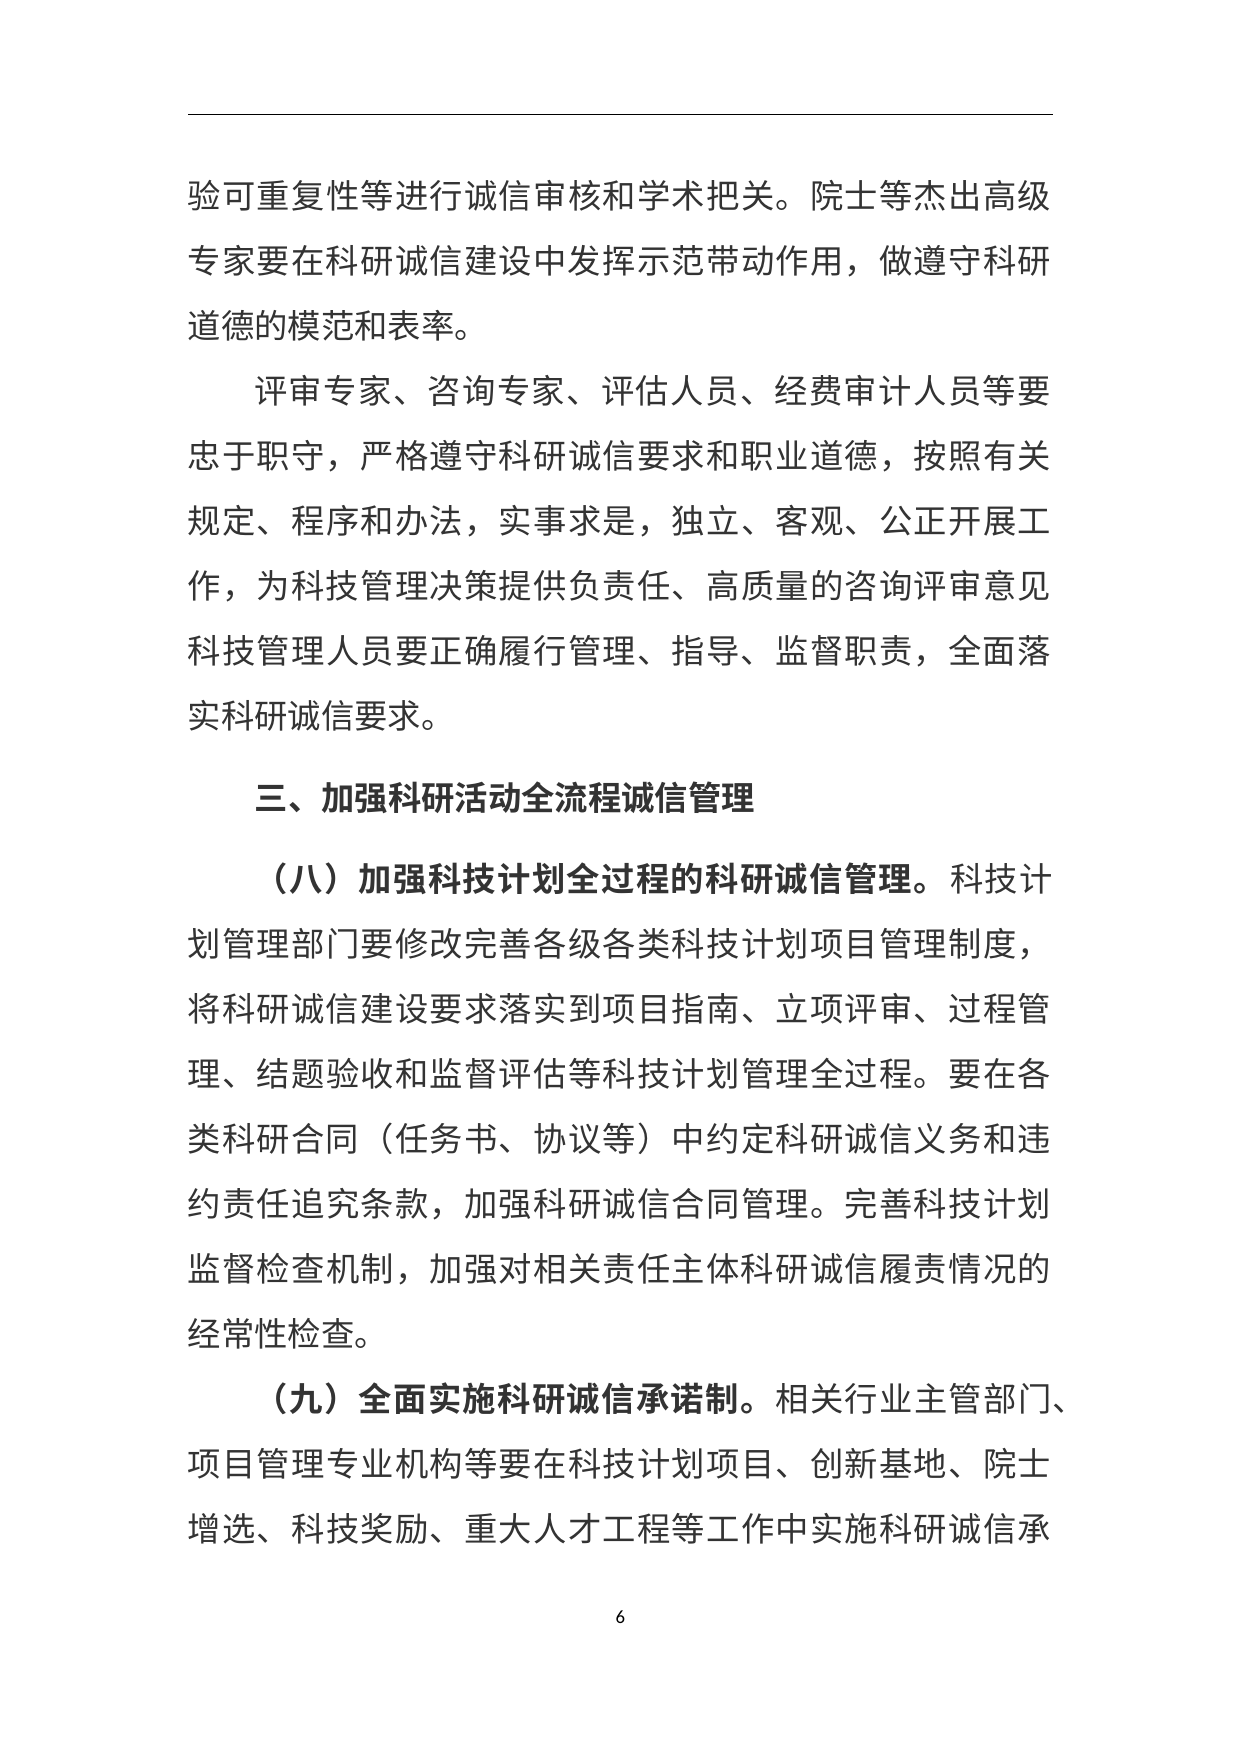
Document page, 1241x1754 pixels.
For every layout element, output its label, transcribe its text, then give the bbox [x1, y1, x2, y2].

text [187, 1364, 1053, 1559]
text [187, 162, 1053, 357]
text 三、加强科研活动全流程诚信管理 [187, 763, 1053, 828]
text （八）加强科技计划全过程的科研诚信管理。科技计划管理部门要修改完善各级各类科技计划项目管理制度，将科研诚信建设要求落实到项目指南、立项评审、过程管理、结题验收和监督评估等科技计划管理全过程。要在各类科研合同（任务书、协议等）中约定科研诚信义务和违约责任追究条款，加强科研诚信合同管理。完善科技计划监督检查机制，加强对相关责任主体科研诚信履责情况的经常性检查。 [187, 844, 1053, 1364]
text 评审专家、咨询专家、评估人员、经费审计人员等要忠于职守，严格遵守科研诚信要求和职业道德，按照有关规定、程序和办法，实事求是，独立、客观、公正开展工作，为科技管理决策提供负责任、高质量的咨询评审意见。科技管理人员要正确履行管理、指导、监督职责，全面落实科研诚信要求。 [187, 357, 1053, 747]
